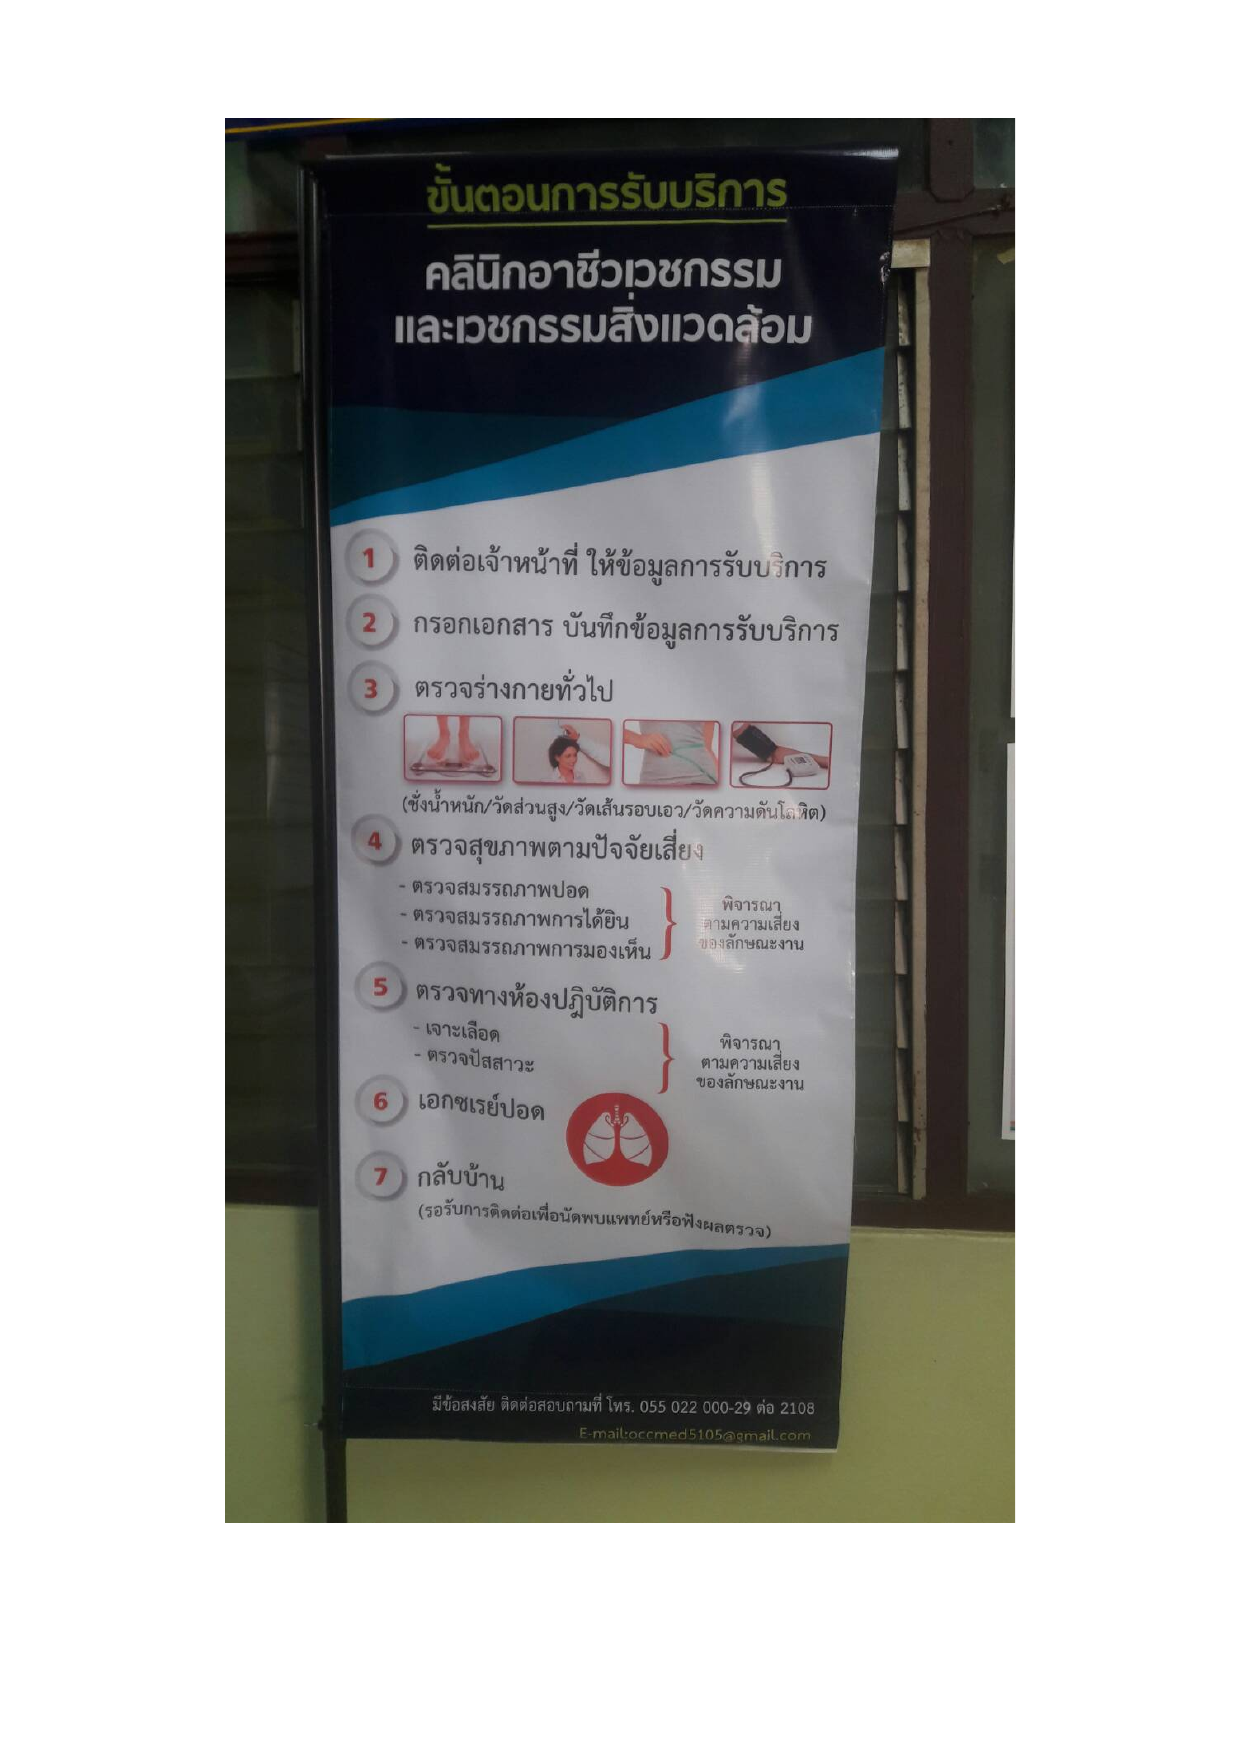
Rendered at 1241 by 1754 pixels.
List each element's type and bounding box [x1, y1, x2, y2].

picture [225, 118, 1016, 1523]
